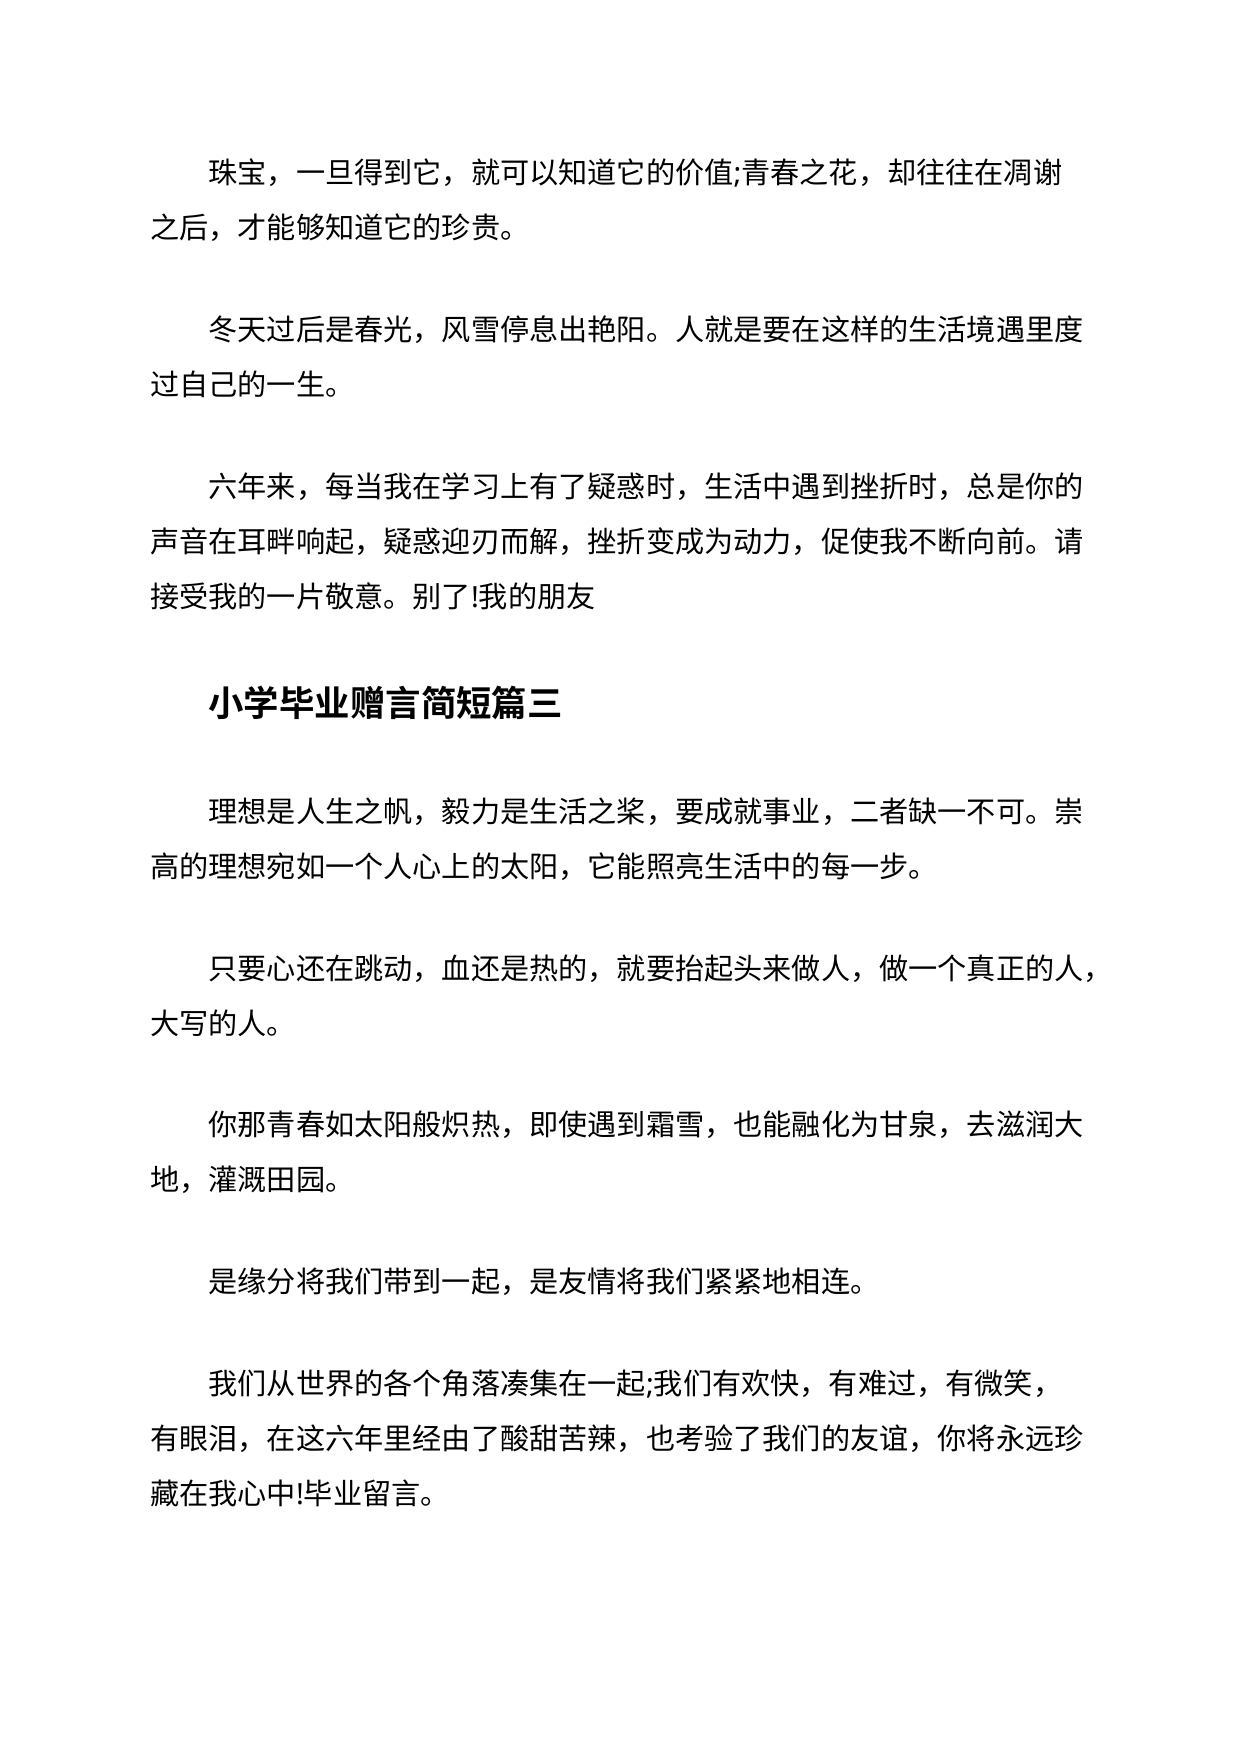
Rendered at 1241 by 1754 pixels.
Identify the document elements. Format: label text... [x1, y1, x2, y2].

text 是缘分将我们带到一起，是友情将我们紧紧地相连。 [150, 1259, 1090, 1301]
text 珠宝，一旦得到它，就可以知道它的价值;青春之花，却往往在凋谢之后，才能够知道它的珍贵。 [150, 150, 1090, 247]
text 我们从世界的各个角落凑集在一起;我们有欢快，有难过，有微笑，有眼泪，在这六年里经由了酸甜苦辣，也考验了我们的友谊，你将永远珍藏在我心中!毕业留言。 [150, 1360, 1090, 1513]
text 你那青春如太阳般炽热，即使遇到霜雪，也能融化为甘泉，去滋润大地，灌溉田园。 [150, 1102, 1090, 1199]
text 六年来，每当我在学习上有了疑惑时，生活中遇到挫折时，总是你的声音在耳畔响起，疑惑迎刃而解，挫折变成为动力，促使我不断向前。请接受我的一片敬意。别了!我的朋友 [150, 463, 1090, 616]
text 冬天过后是春光，风雪停息出艳阳。人就是要在这样的生活境遇里度过自己的一生。 [150, 307, 1090, 404]
text 理想是人生之帆，毅力是生活之桨，要成就事业，二者缺一不可。崇高的理想宛如一个人心上的太阳，它能照亮生活中的每一步。 [150, 789, 1090, 886]
text 小学毕业赠言简短篇三 [150, 675, 1090, 726]
text 只要心还在跳动，血还是热的，就要抬起头来做人，做一个真正的人，大写的人。 [150, 945, 1090, 1042]
